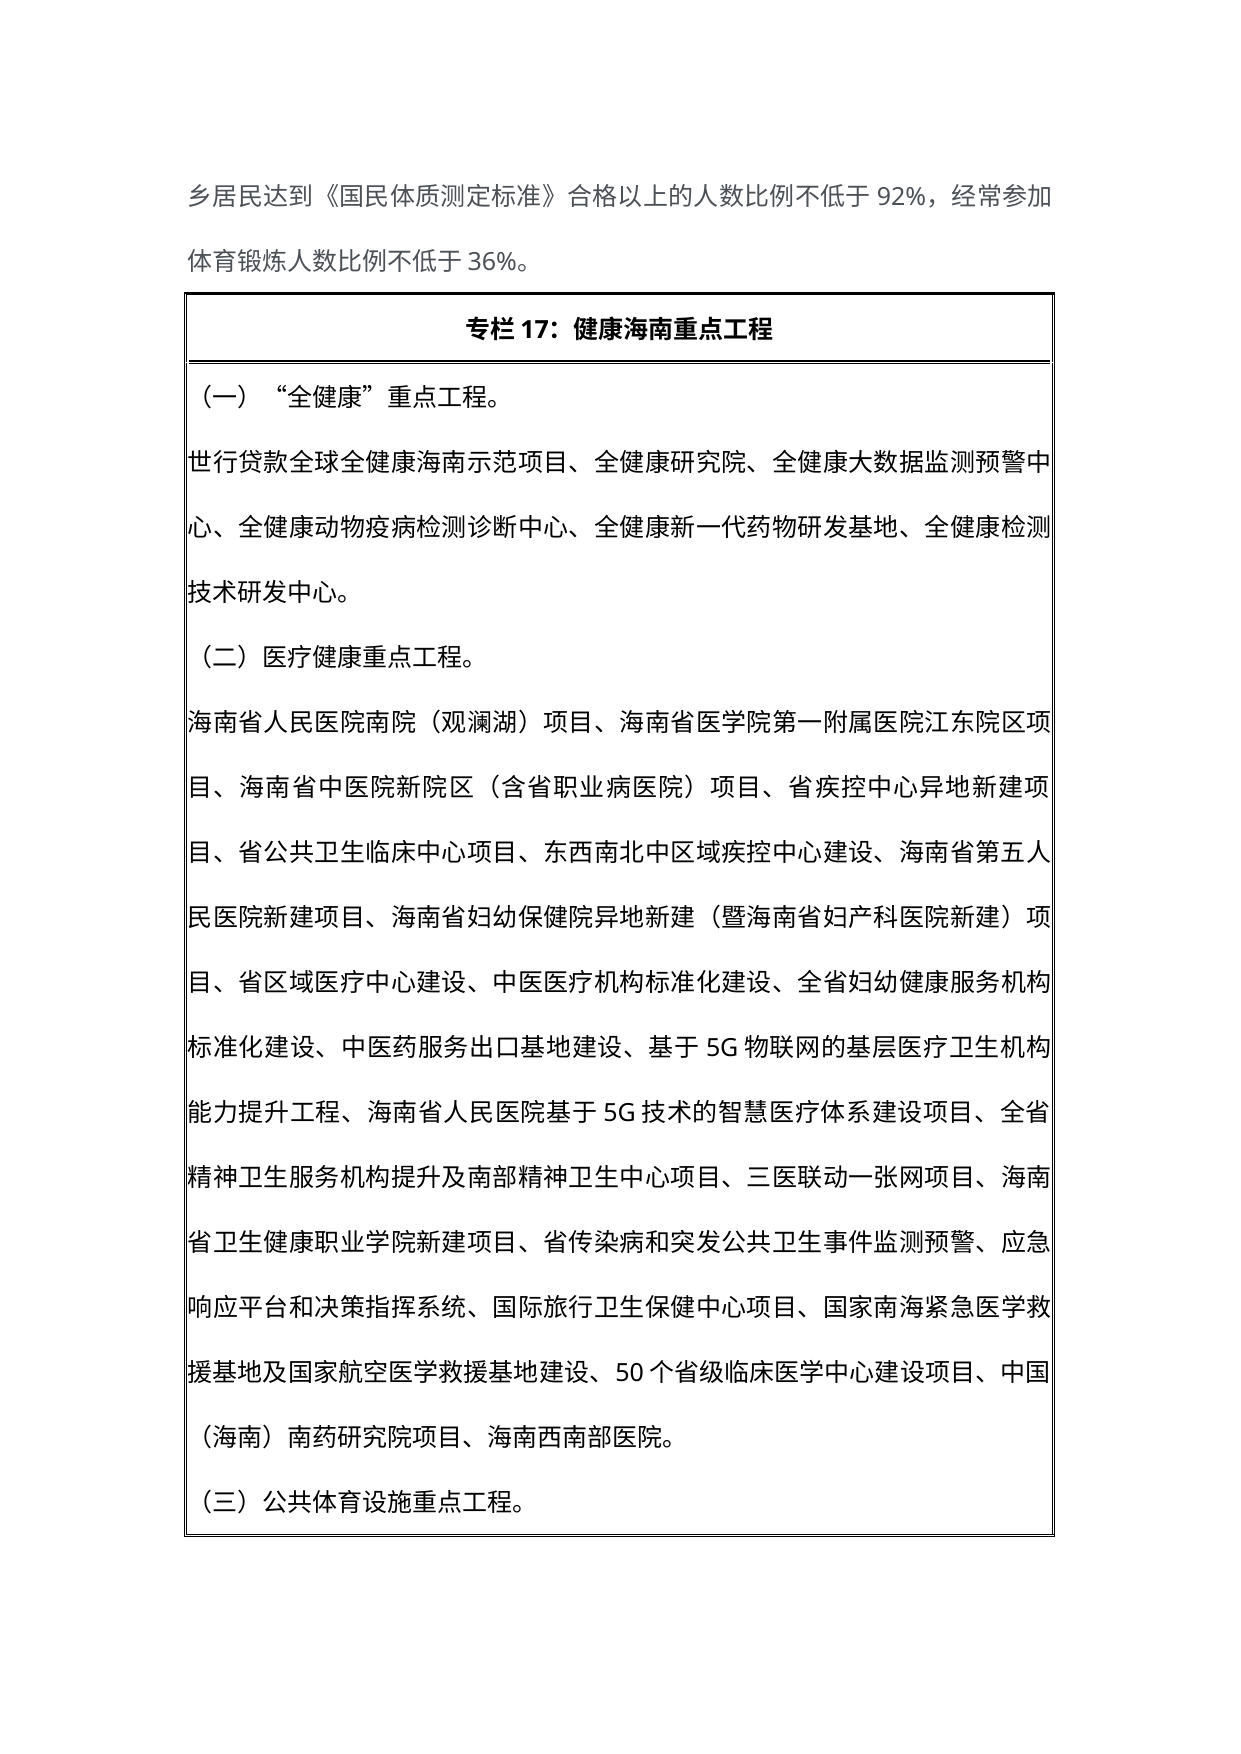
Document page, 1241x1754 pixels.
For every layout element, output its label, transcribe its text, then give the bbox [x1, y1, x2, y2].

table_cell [187, 360, 1052, 1533]
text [187, 162, 1053, 292]
table_header 专栏17：健康海南重点工程 [187, 295, 1052, 360]
